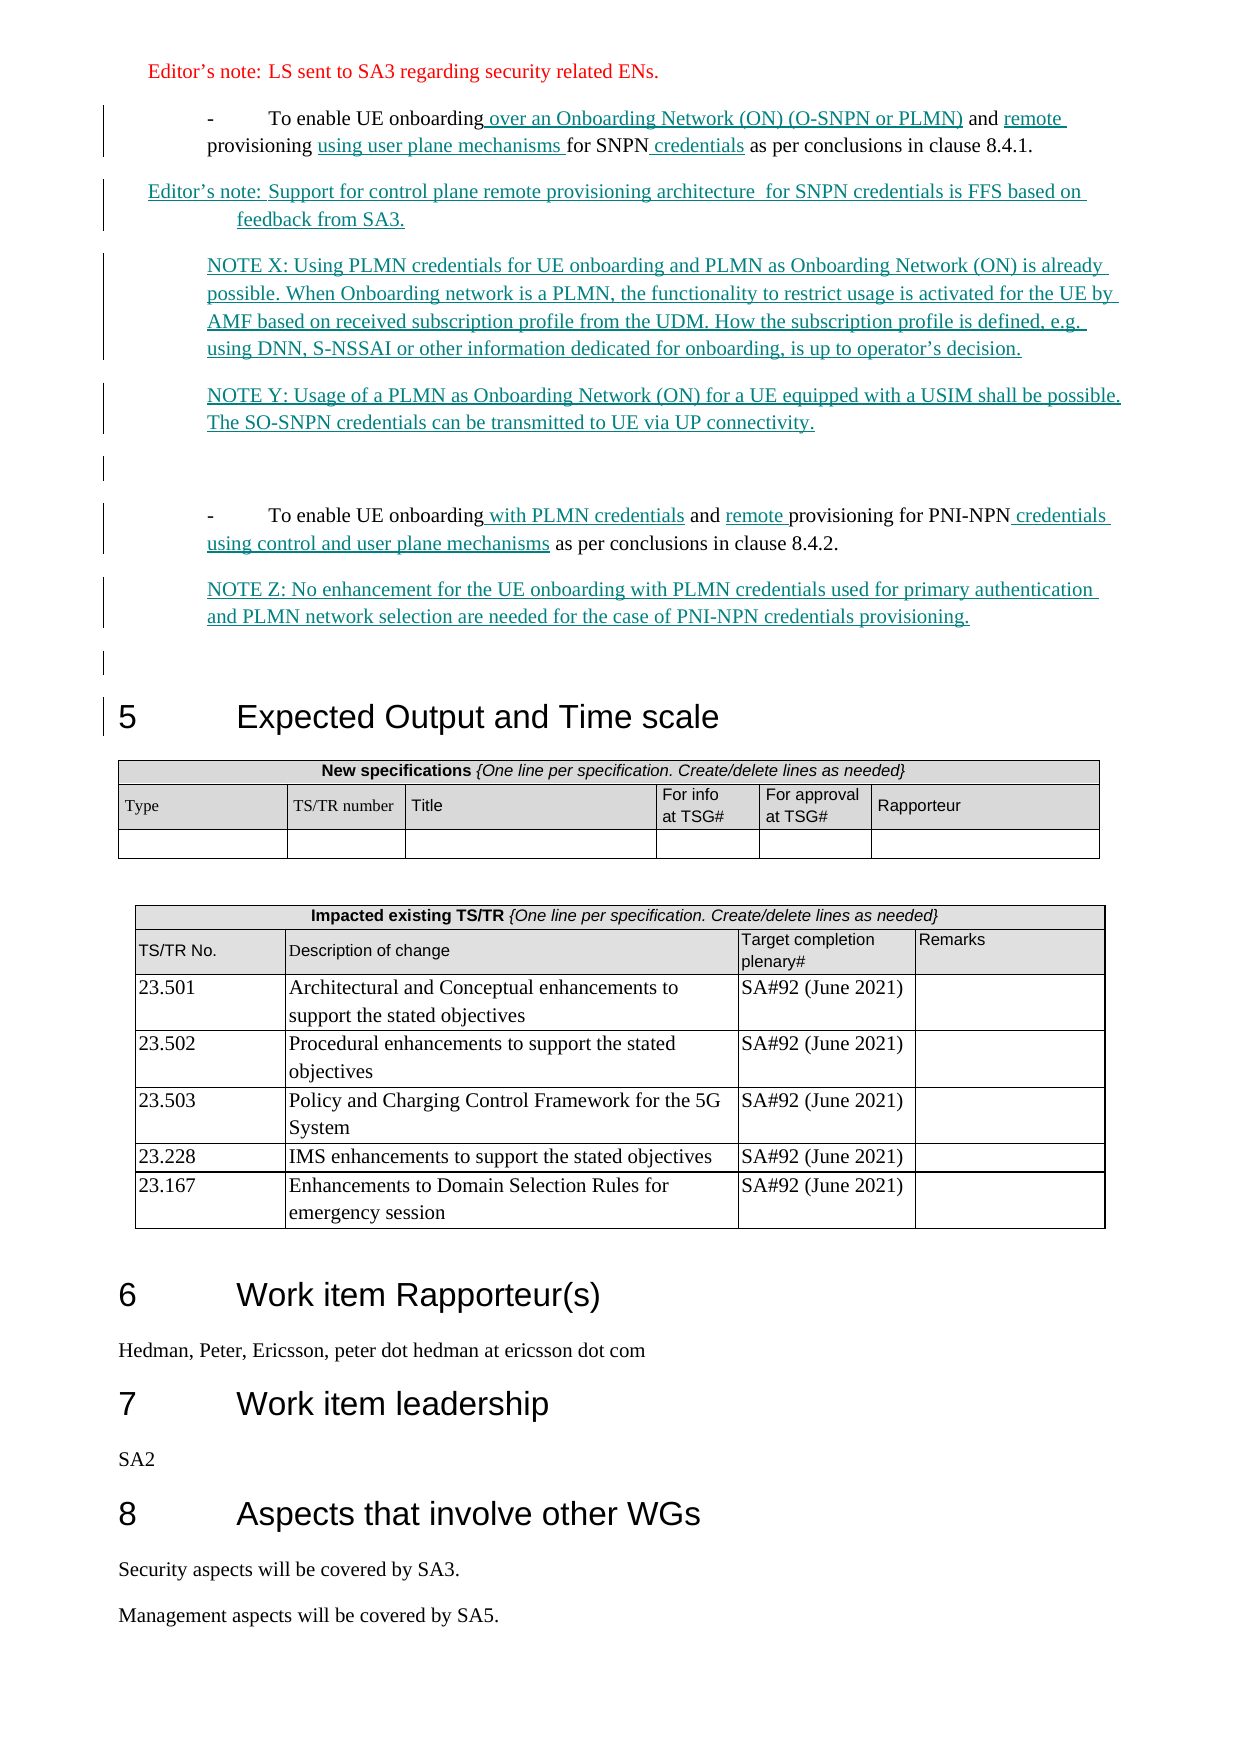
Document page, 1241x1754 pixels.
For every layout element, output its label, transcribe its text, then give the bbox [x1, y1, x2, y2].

table_cell Rapporteur [872, 785, 1099, 829]
table_cell TS/TR No. [136, 930, 285, 974]
text - To enable UE onboarding and provisioning for SNPN as per conclusions in clause 8.4.1. [207, 105, 1122, 157]
table_cell SA#92 (June 2021) [739, 1173, 915, 1228]
table_cell Title [406, 785, 656, 829]
subtitle 5 Expected Output and Time scale [118, 697, 1122, 736]
subtitle 6 Work item Rapporteur(s) [118, 1275, 1122, 1313]
table_cell [872, 830, 1099, 858]
table_cell For approval at TSG# [760, 785, 871, 829]
table_cell [288, 830, 405, 858]
table_cell Type [119, 785, 287, 829]
table_cell 23.228 [136, 1144, 285, 1171]
subtitle 8 Aspects that involve other WGs [118, 1494, 1122, 1532]
table_cell [916, 1144, 1104, 1171]
text Security aspects will be covered by SA3. [118, 1557, 1122, 1581]
table_cell For info at TSG# [657, 785, 759, 829]
table_cell 23.502 [136, 1031, 285, 1087]
text SA2 [118, 1447, 1122, 1471]
table_cell Policy and Charging Control Framework for the 5G System [286, 1088, 738, 1143]
table_cell IMS enhancements to support the stated objectives [286, 1144, 738, 1171]
table_header Impacted existing TS/TR {One line per specification. Create/delete lines as needed} [136, 906, 1104, 929]
table_cell Description of change [286, 930, 738, 974]
table_cell Target completion plenary# [739, 930, 915, 974]
table_cell [657, 830, 759, 858]
table_cell TS/TR number [288, 785, 405, 829]
table_cell [916, 1088, 1104, 1143]
table_cell [406, 830, 656, 858]
table_cell SA#92 (June 2021) [739, 975, 915, 1030]
table_cell 23.167 [136, 1173, 285, 1228]
table_header New specifications {One line per specification. Create/delete lines as needed} [119, 761, 1099, 783]
table_cell [916, 1031, 1104, 1087]
table_cell SA#92 (June 2021) [739, 1144, 915, 1171]
table_cell Architectural and Conceptual enhancements to support the stated objectives [286, 975, 738, 1030]
table_cell [916, 975, 1104, 1030]
table_cell SA#92 (June 2021) [739, 1088, 915, 1143]
table_cell 23.501 [136, 975, 285, 1030]
text - To enable UE onboarding and provisioning for PNI-NPN as per conclusions in clause 8.4.2. [207, 503, 1122, 554]
table_cell [119, 830, 287, 858]
table_cell Enhancements to Domain Selection Rules for emergency session [286, 1173, 738, 1228]
text Hedman, Peter, Ericsson, peter dot hedman at ericsson dot com [118, 1338, 1122, 1362]
table_cell Remarks [916, 930, 1104, 974]
text Management aspects will be covered by SA5. [118, 1603, 1122, 1627]
table_cell SA#92 (June 2021) [739, 1031, 915, 1087]
table_cell [916, 1173, 1104, 1228]
text Editor’s note: LS sent to SA3 regarding security related ENs. [148, 59, 1122, 83]
table_cell 23.503 [136, 1088, 285, 1143]
table_cell [760, 830, 871, 858]
subtitle 7 Work item leadership [118, 1384, 1122, 1423]
table_cell Procedural enhancements to support the stated objectives [286, 1031, 738, 1087]
